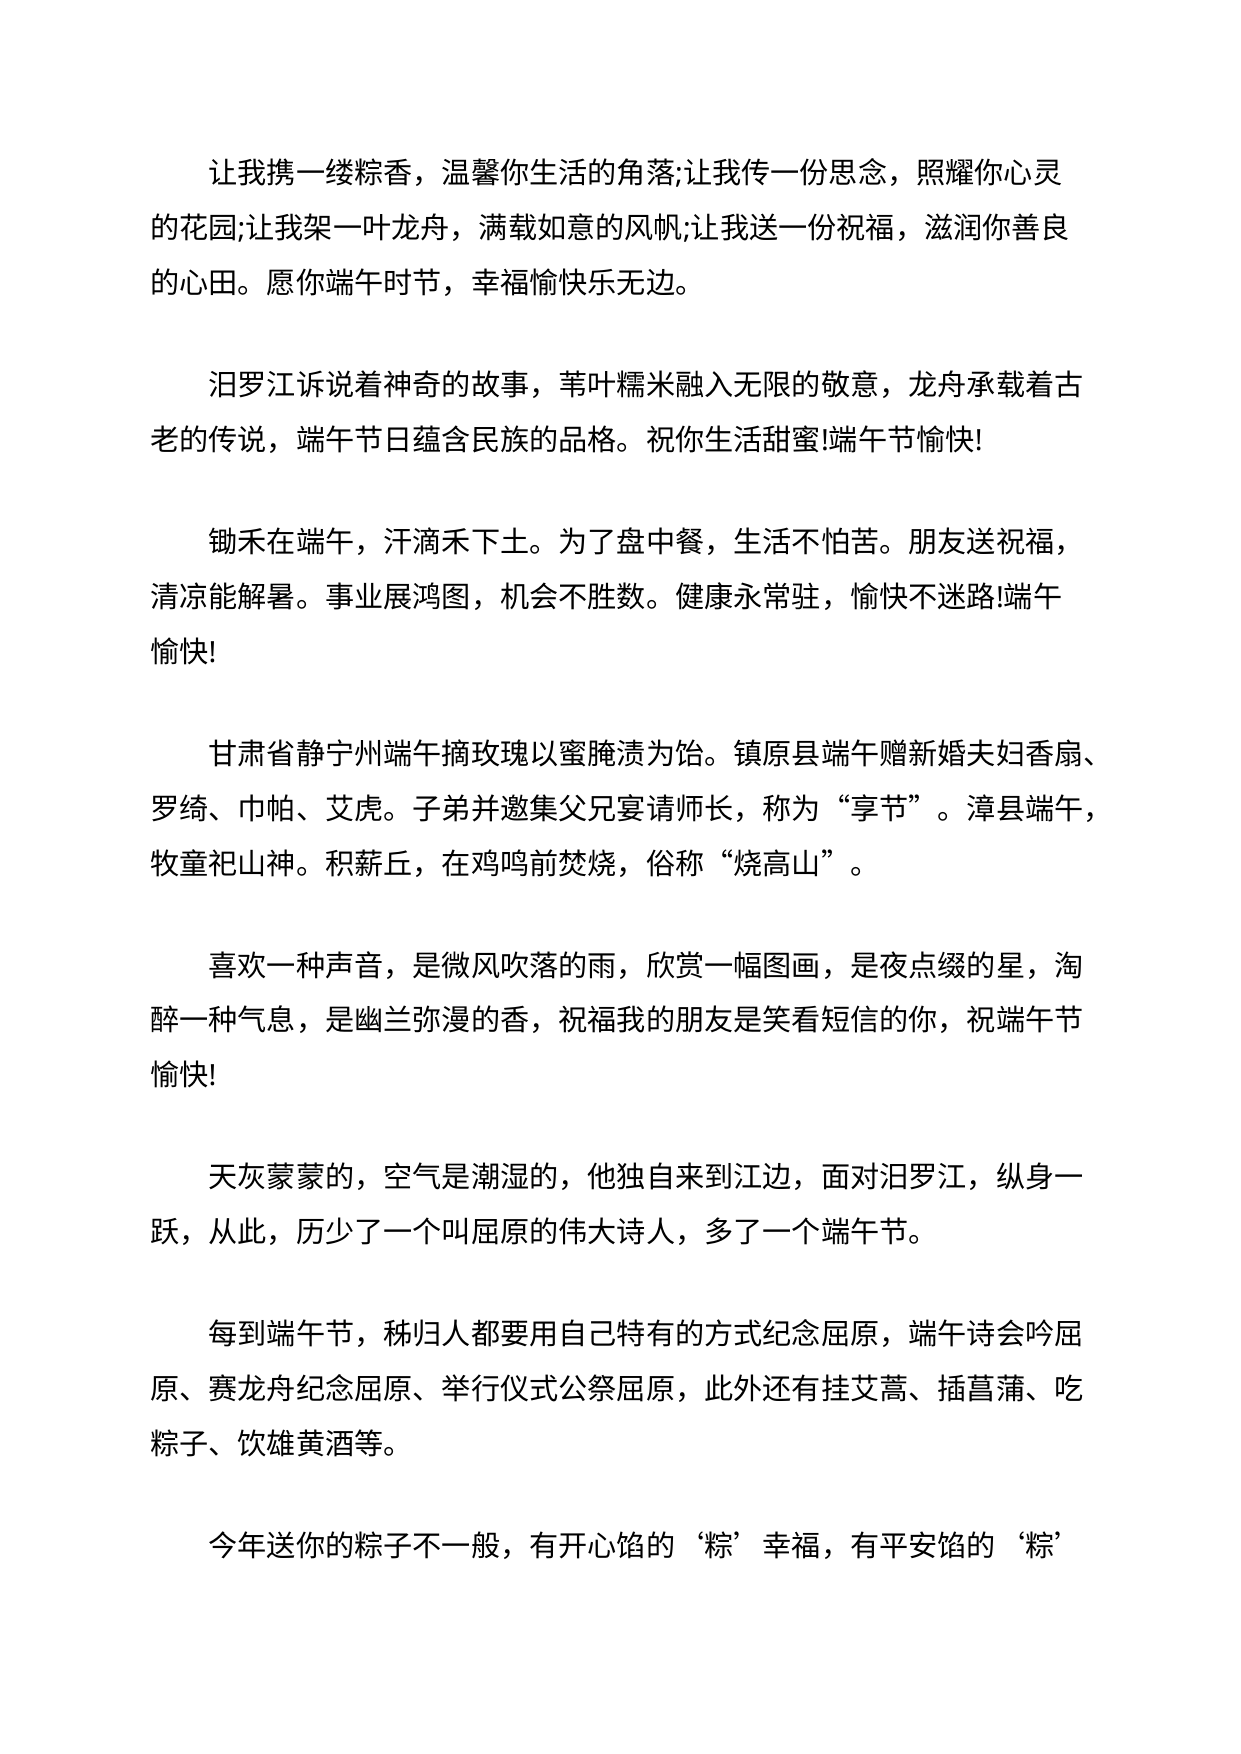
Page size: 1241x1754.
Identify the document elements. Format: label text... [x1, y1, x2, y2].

text 锄禾在端午，汗滴禾下土。为了盘中餐，生活不怕苦。朋友送祝福，清凉能解暑。事业展鸿图，机会不胜数。健康永常驻，愉快不迷路!端午愉快! [150, 519, 1090, 671]
text 喜欢一种声音，是微风吹落的雨，欣赏一幅图画，是夜点缀的星，淘醉一种气息，是幽兰弥漫的香，祝福我的朋友是笑看短信的你，祝端午节愉快! [150, 942, 1090, 1094]
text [150, 1522, 1090, 1564]
text 汨罗江诉说着神奇的故事，苇叶糯米融入无限的敬意，龙舟承载着古老的传说，端午节日蕴含民族的品格。祝你生活甜蜜!端午节愉快! [150, 362, 1090, 459]
text 天灰蒙蒙的，空气是潮湿的，他独自来到江边，面对汨罗江，纵身一跃，从此，历少了一个叫屈原的伟大诗人，多了一个端午节。 [150, 1154, 1090, 1251]
text 每到端午节，秭归人都要用自己特有的方式纪念屈原，端午诗会吟屈原、赛龙舟纪念屈原、举行仪式公祭屈原，此外还有挂艾蒿、插菖蒲、吃粽子、饮雄黄酒等。 [150, 1311, 1090, 1463]
text 甘肃省静宁州端午摘玫瑰以蜜腌渍为饴。镇原县端午赠新婚夫妇香扇、罗绮、巾帕、艾虎。子弟并邀集父兄宴请师长，称为“享节”。漳县端午，牧童祀山神。积薪丘，在鸡鸣前焚烧，俗称“烧高山”。 [150, 731, 1090, 883]
text 让我携一缕粽香，温馨你生活的角落;让我传一份思念，照耀你心灵的花园;让我架一叶龙舟，满载如意的风帆;让我送一份祝福，滋润你善良的心田。愿你端午时节，幸福愉快乐无边。 [150, 150, 1090, 302]
